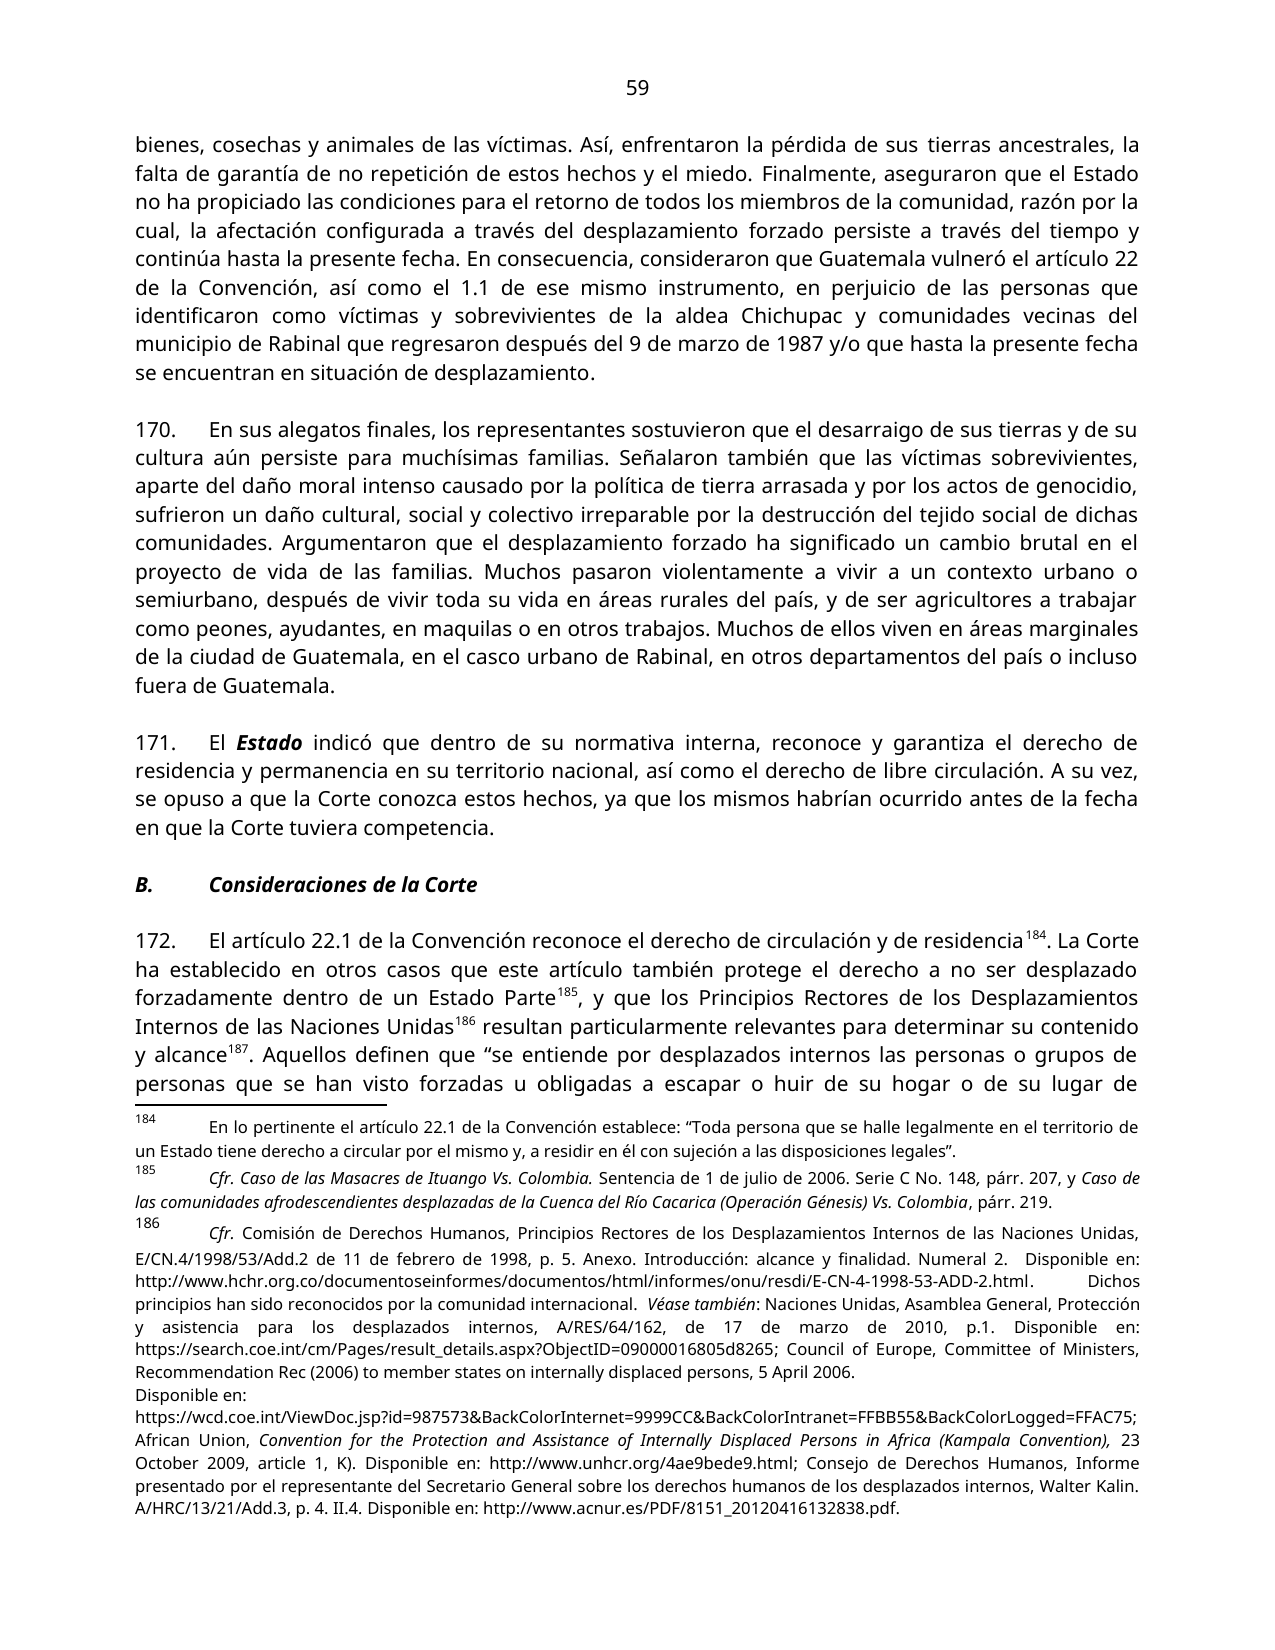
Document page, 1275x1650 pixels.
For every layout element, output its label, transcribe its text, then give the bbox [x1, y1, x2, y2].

list El artículo 22.1 de la Convención reconoce el derecho de circulación y de residencia. La Corte ha establecido en otros casos que este artículo también protege el derecho a no ser desplazado forzadamente dentro de un Estado Parte, y que los Principios Rectores de los Desplazamientos Internos de las Naciones Unidas resultan particularmente relevantes para determinar su contenido y alcance. Aquellos definen que “se entiende por desplazados internos las personas o grupos de personas que se han visto forzadas u obligadas a escapar o huir de su hogar o de su lugar de residencia habitual, en particular como resultado o para evitar los efectos de un conflicto armado, de situaciones de violencia generalizada, de violaciones de los derechos humanos […], y que no han cruzado una frontera estatal internacionalmente reconocida”. [135, 927, 1139, 1097]
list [135, 130, 1139, 386]
list El Estado indicó que dentro de su normativa interna, reconoce y garantiza el derecho de residencia y permanencia en su territorio nacional, así como el derecho de libre circulación. A su vez, se opuso a que la Corte conozca estos hechos, ya que los mismos habrían ocurrido antes de la fecha en que la Corte tuviera competencia. [135, 728, 1139, 841]
list En sus alegatos finales, los representantes sostuvieron que el desarraigo de sus tierras y de su cultura aún persiste para muchísimas familias. Señalaron también que las víctimas sobrevivientes, aparte del daño moral intenso causado por la política de tierra arrasada y por los actos de genocidio, sufrieron un daño cultural, social y colectivo irreparable por la destrucción del tejido social de dichas comunidades. Argumentaron que el desplazamiento forzado ha significado un cambio brutal en el proyecto de vida de las familias. Muchos pasaron violentamente a vivir a un contexto urbano o semiurbano, después de vivir toda su vida en áreas rurales del país, y de ser agricultores a trabajar como peones, ayudantes, en maquilas o en otros trabajos. Muchos de ellos viven en áreas marginales de la ciudad de Guatemala, en el casco urbano de Rabinal, en otros departamentos del país o incluso fuera de Guatemala. [135, 415, 1139, 699]
subtitle Consideraciones de la Corte [135, 870, 1140, 898]
